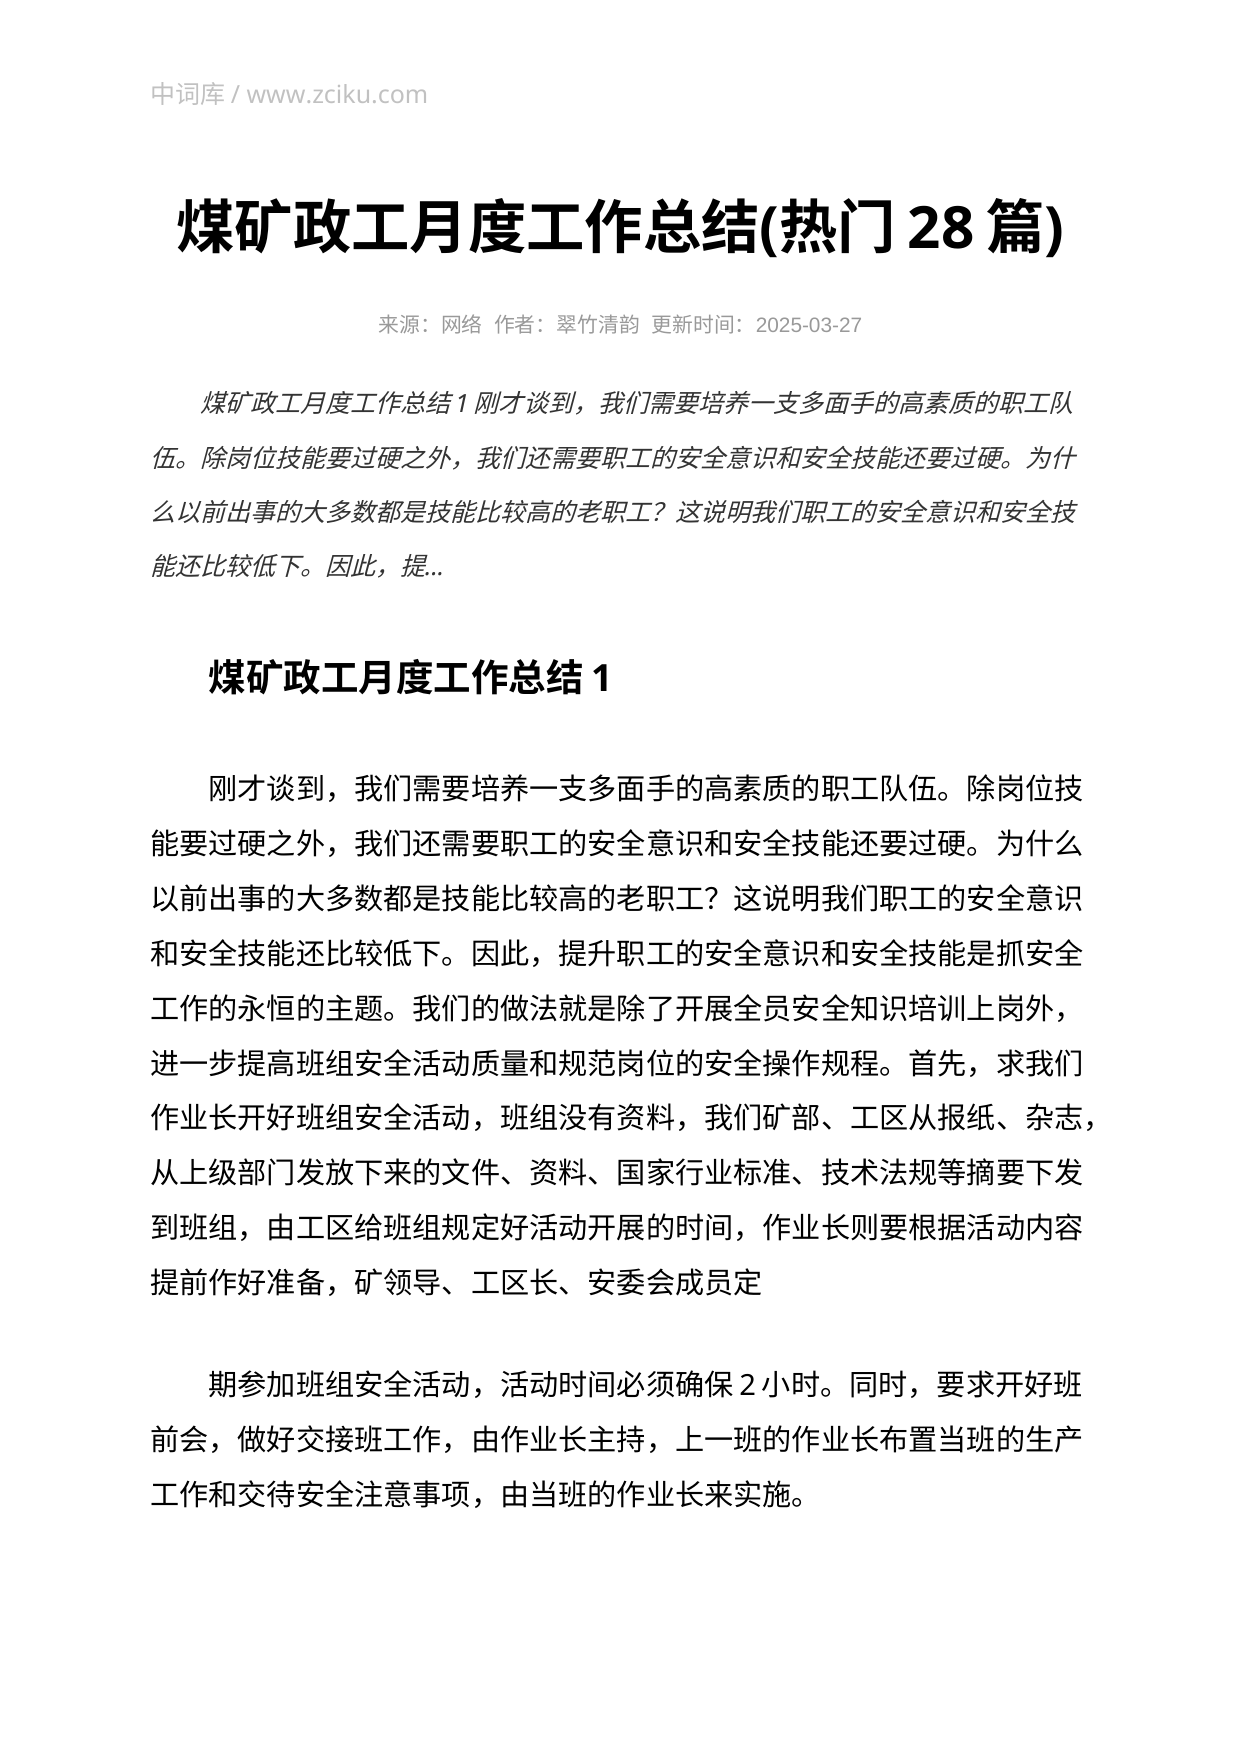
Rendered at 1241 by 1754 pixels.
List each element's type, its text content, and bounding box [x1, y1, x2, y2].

text 刚才谈到，我们需要培养一支多面手的高素质的职工队伍。除岗位技能要过硬之外，我们还需要职工的安全意识和安全技能还要过硬。为什么以前出事的大多数都是技能比较高的老职工？这说明我们职工的安全意识和安全技能还比较低下。因此，提升职工的安全意识和安全技能是抓安全工作的永恒的主题。我们的做法就是除了开展全员安全知识培训上岗外，进一步提高班组安全活动质量和规范岗位的安全操作规程。首先，求我们作业长开好班组安全活动，班组没有资料，我们矿部、工区从报纸、杂志，从上级部门发放下来的文件、资料、国家行业标准、技术法规等摘要下发到班组，由工区给班组规定好活动开展的时间，作业长则要根据活动内容提前作好准备，矿领导、工区长、安委会成员定 [150, 766, 1090, 1302]
text 煤矿政工月度工作总结1 [150, 648, 1090, 703]
text 煤矿政工月度工作总结1刚才谈到，我们需要培养一支多面手的高素质的职工队伍。除岗位技能要过硬之外，我们还需要职工的安全意识和安全技能还要过硬。为什么以前出事的大多数都是技能比较高的老职工？这说明我们职工的安全意识和安全技能还比较低下。因此，提... [150, 384, 1090, 583]
text 期参加班组安全活动，活动时间必须确保2小时。同时，要求开好班前会，做好交接班工作，由作业长主持，上一班的作业长布置当班的生产工作和交待安全注意事项，由当班的作业长来实施。 [150, 1362, 1090, 1514]
text 来源：网络 作者：翠竹清韵 更新时间：2025-03-27 [150, 313, 1090, 337]
subtitle 煤矿政工月度工作总结(热门28篇) [150, 181, 1090, 266]
